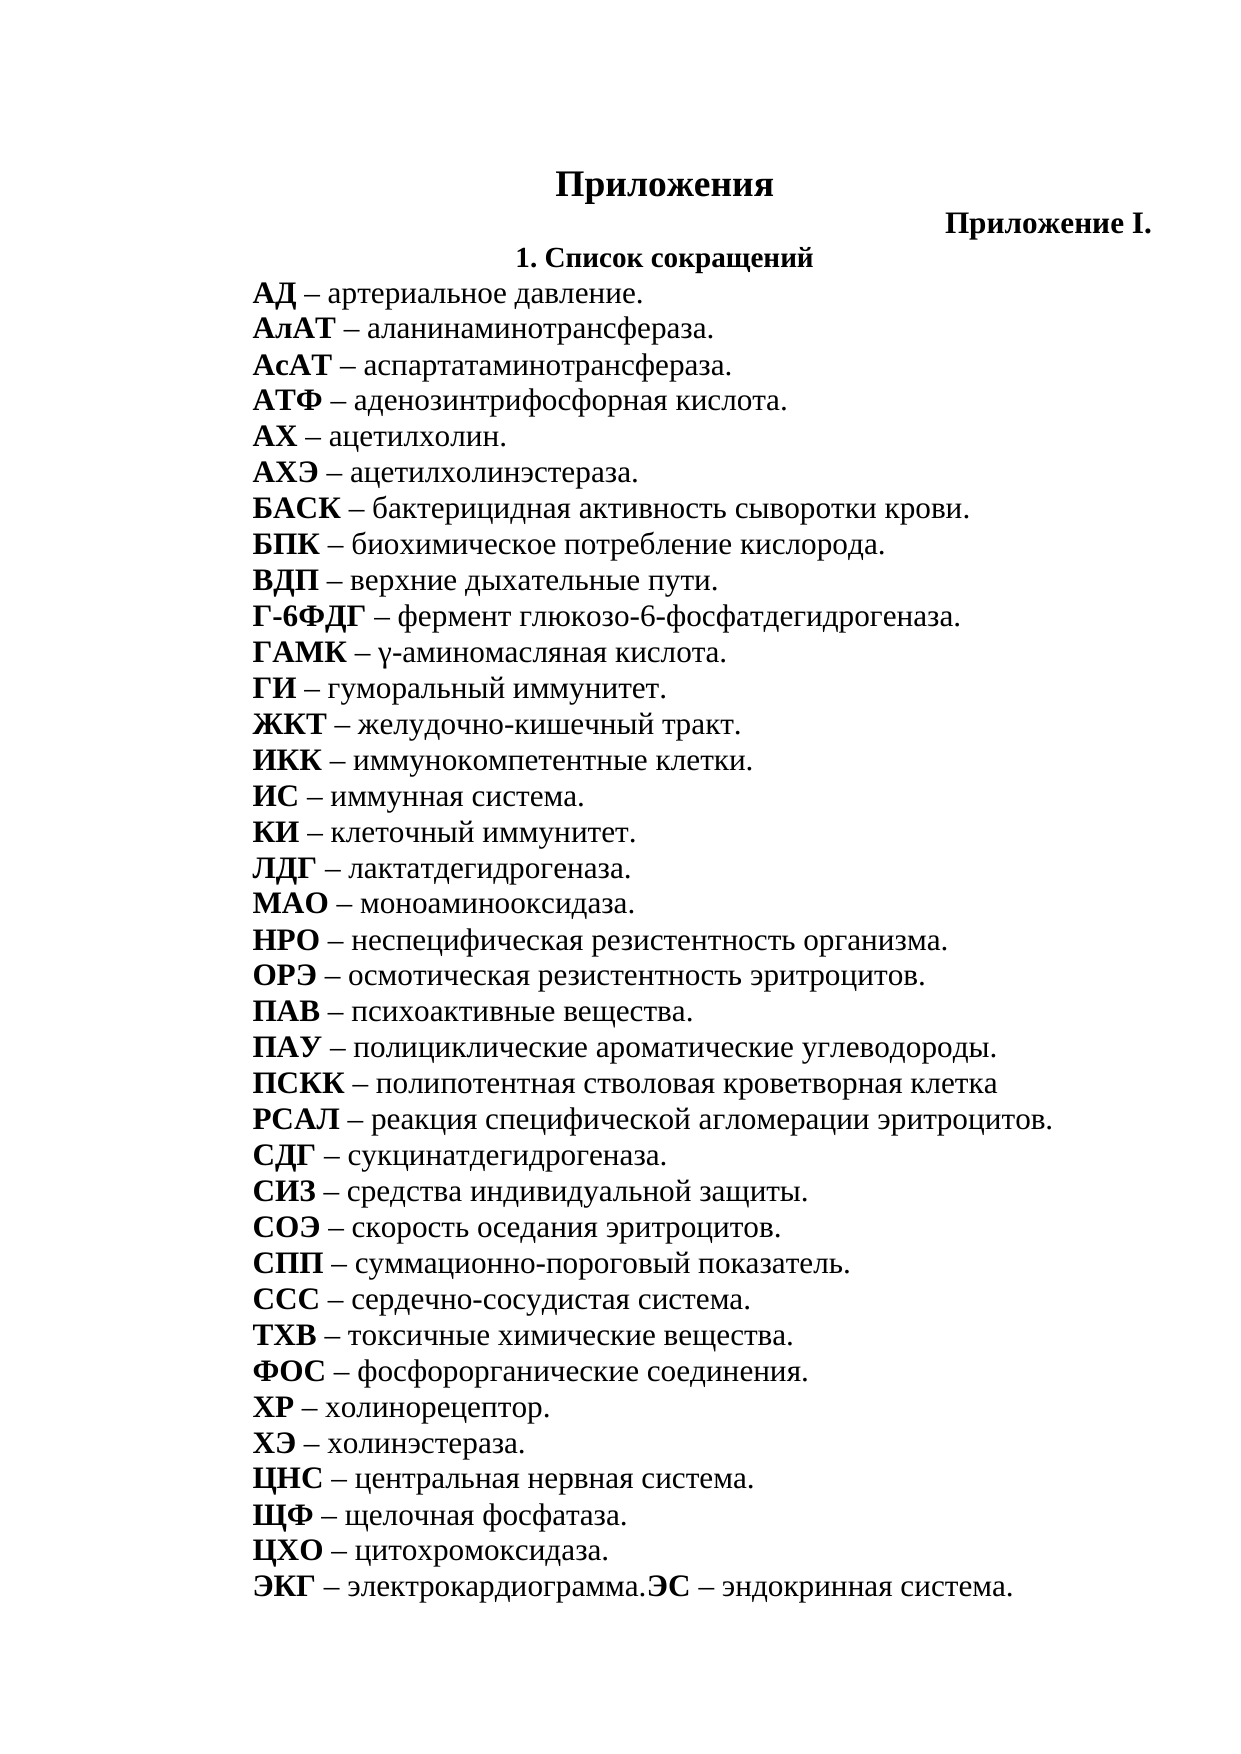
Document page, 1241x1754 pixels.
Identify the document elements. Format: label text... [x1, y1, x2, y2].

text СИЗ – средства индивидуальной защиты. [177, 1172, 1152, 1208]
text КИ – клеточный иммунитет. [177, 813, 1152, 849]
text ЭКГ – электрокардиограмма.ЭС – эндокринная система. [177, 1568, 1152, 1603]
text ССС – сердечно-сосудистая система. [177, 1280, 1152, 1316]
text ГИ – гуморальный иммунитет. [177, 669, 1152, 705]
text ИКК – иммунокомпетентные клетки. [177, 741, 1152, 777]
text ЩФ – щелочная фосфатаза. [177, 1496, 1152, 1532]
text Г-6ФДГ – фермент глюкозо-6-фосфатдегидрогеназа. [177, 597, 1152, 633]
text БПК – биохимическое потребление кислорода. [177, 525, 1152, 561]
text ВДП – верхние дыхательные пути. [177, 561, 1152, 597]
text АлАТ – аланинаминотрансфераза. [177, 310, 1152, 346]
text Приложения [177, 161, 1152, 204]
text АХ – ацетилхолин. [177, 418, 1152, 453]
text 1. Список сокращений [177, 240, 1152, 274]
text ОРЭ – осмотическая резистентность эритроцитов. [177, 957, 1152, 993]
text СПП – суммационно-пороговый показатель. [177, 1244, 1152, 1280]
text АТФ – аденозинтрифосфорная кислота. [177, 382, 1152, 418]
text ГАМК – γ-аминомасляная кислота. [177, 633, 1152, 669]
text ПАВ – психоактивные вещества. [177, 993, 1152, 1028]
text ХР – холинорецептор. [177, 1388, 1152, 1424]
text РСАЛ – реакция специфической агломерации эритроцитов. [177, 1100, 1152, 1136]
text БАСК – бактерицидная активность сыворотки крови. [177, 489, 1152, 525]
text ФОС – фосфорорганические соединения. [177, 1352, 1152, 1388]
text СОЭ – скорость оседания эритроцитов. [177, 1208, 1152, 1244]
text ПАУ – полициклические ароматические углеводороды. [177, 1028, 1152, 1064]
text ЖКТ – желудочно-кишечный тракт. [177, 705, 1152, 741]
text МАО – моноаминооксидаза. [177, 885, 1152, 921]
text ЦХО – цитохромоксидаза. [177, 1532, 1152, 1568]
text СДГ – сукцинатдегидрогеназа. [177, 1136, 1152, 1172]
text ПСКК – полипотентная стволовая кроветворная клетка [177, 1064, 1152, 1100]
text Приложение I. [177, 204, 1152, 240]
text ТХВ – токсичные химические вещества. [177, 1316, 1152, 1352]
text ИС – иммунная система. [177, 777, 1152, 813]
text АсАТ – аспартатаминотрансфераза. [177, 346, 1152, 382]
text ЦНС – центральная нервная система. [177, 1460, 1152, 1496]
text НРО – неспецифическая резистентность организма. [177, 921, 1152, 957]
text ЛДГ – лактатдегидрогеназа. [177, 849, 1152, 885]
text АХЭ – ацетилхолинэстераза. [177, 453, 1152, 489]
text АД – артериальное давление. [177, 274, 1152, 310]
text ХЭ – холинэстераза. [177, 1424, 1152, 1460]
